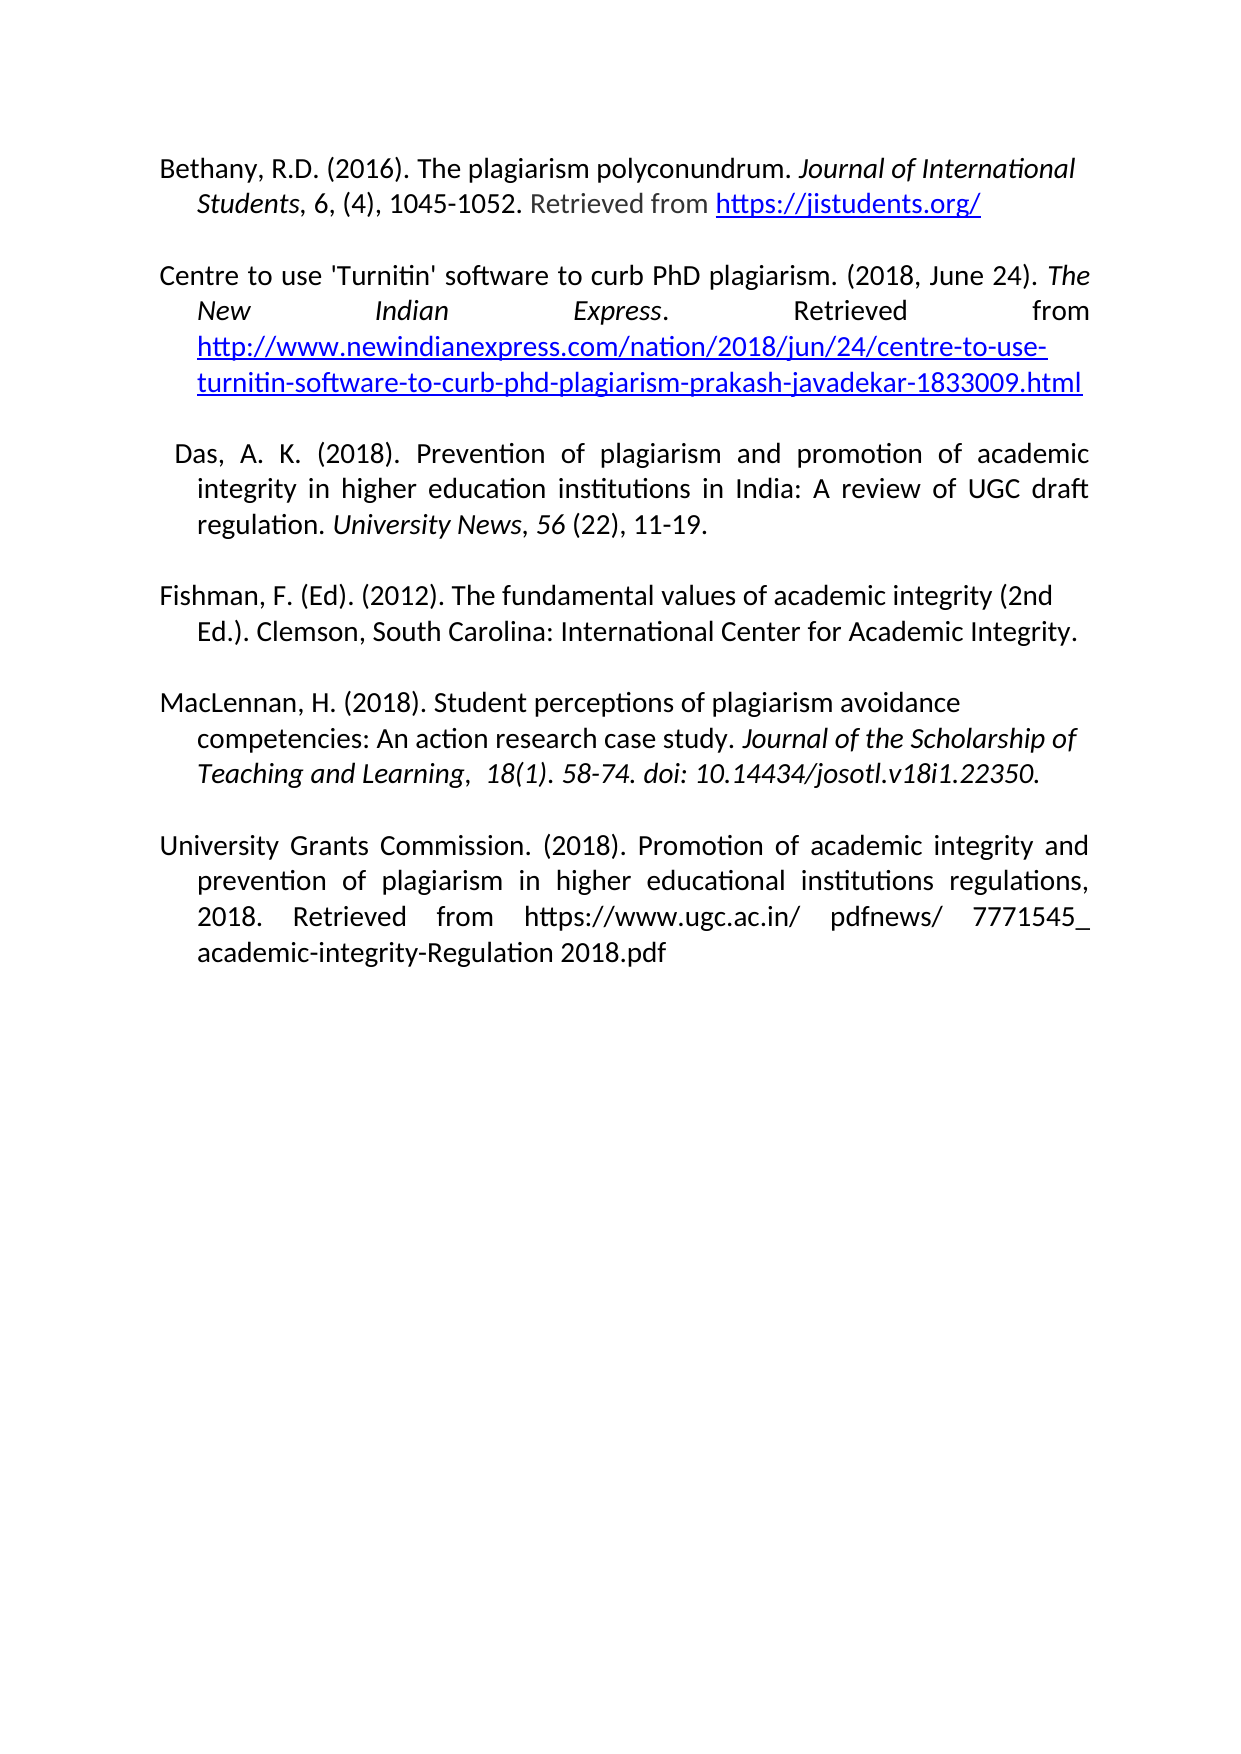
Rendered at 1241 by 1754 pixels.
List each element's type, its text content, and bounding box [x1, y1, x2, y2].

text Centre to use 'Turnitin' software to curb PhD plagiarism. (2018, June 24). The New Indian Express. Retrieved from http://www.newindianexpress.com/nation/2018/jun/24/centre-to-use-turnitin-software-to-curb-phd-plagiarism-prakash-javadekar-1833009.html [159, 257, 1090, 399]
text University Grants Commission. (2018). Promotion of academic integrity and prevention of plagiarism in higher educational institutions regulations, 2018. Retrieved from https://www.ugc.ac.in/ pdfnews/ 7771545_ academic-integrity-Regulation 2018.pdf [159, 827, 1090, 969]
text MacLennan, H. (2018). Student perceptions of plagiarism avoidance competencies: An action research case study. Journal of the Scholarship of Teaching and Learning, 18(1). 58-74. doi: 10.14434/josotl.v18i1.22350. [159, 684, 1090, 791]
text Bethany, R.D. (2016). The plagiarism polyconundrum. Journal of International Students, 6, (4), 1045-1052. Retrieved from https://jistudents.org/ [159, 150, 1090, 221]
text Das, A. K. (2018). Prevention of plagiarism and promotion of academic integrity in higher education institutions in India: A review of UGC draft regulation. University News, 56 (22), 11-19. [159, 435, 1090, 542]
text Fishman, F. (Ed). (2012). The fundamental values of academic integrity (2nd Ed.). Clemson, South Carolina: International Center for Academic Integrity. [159, 577, 1090, 649]
